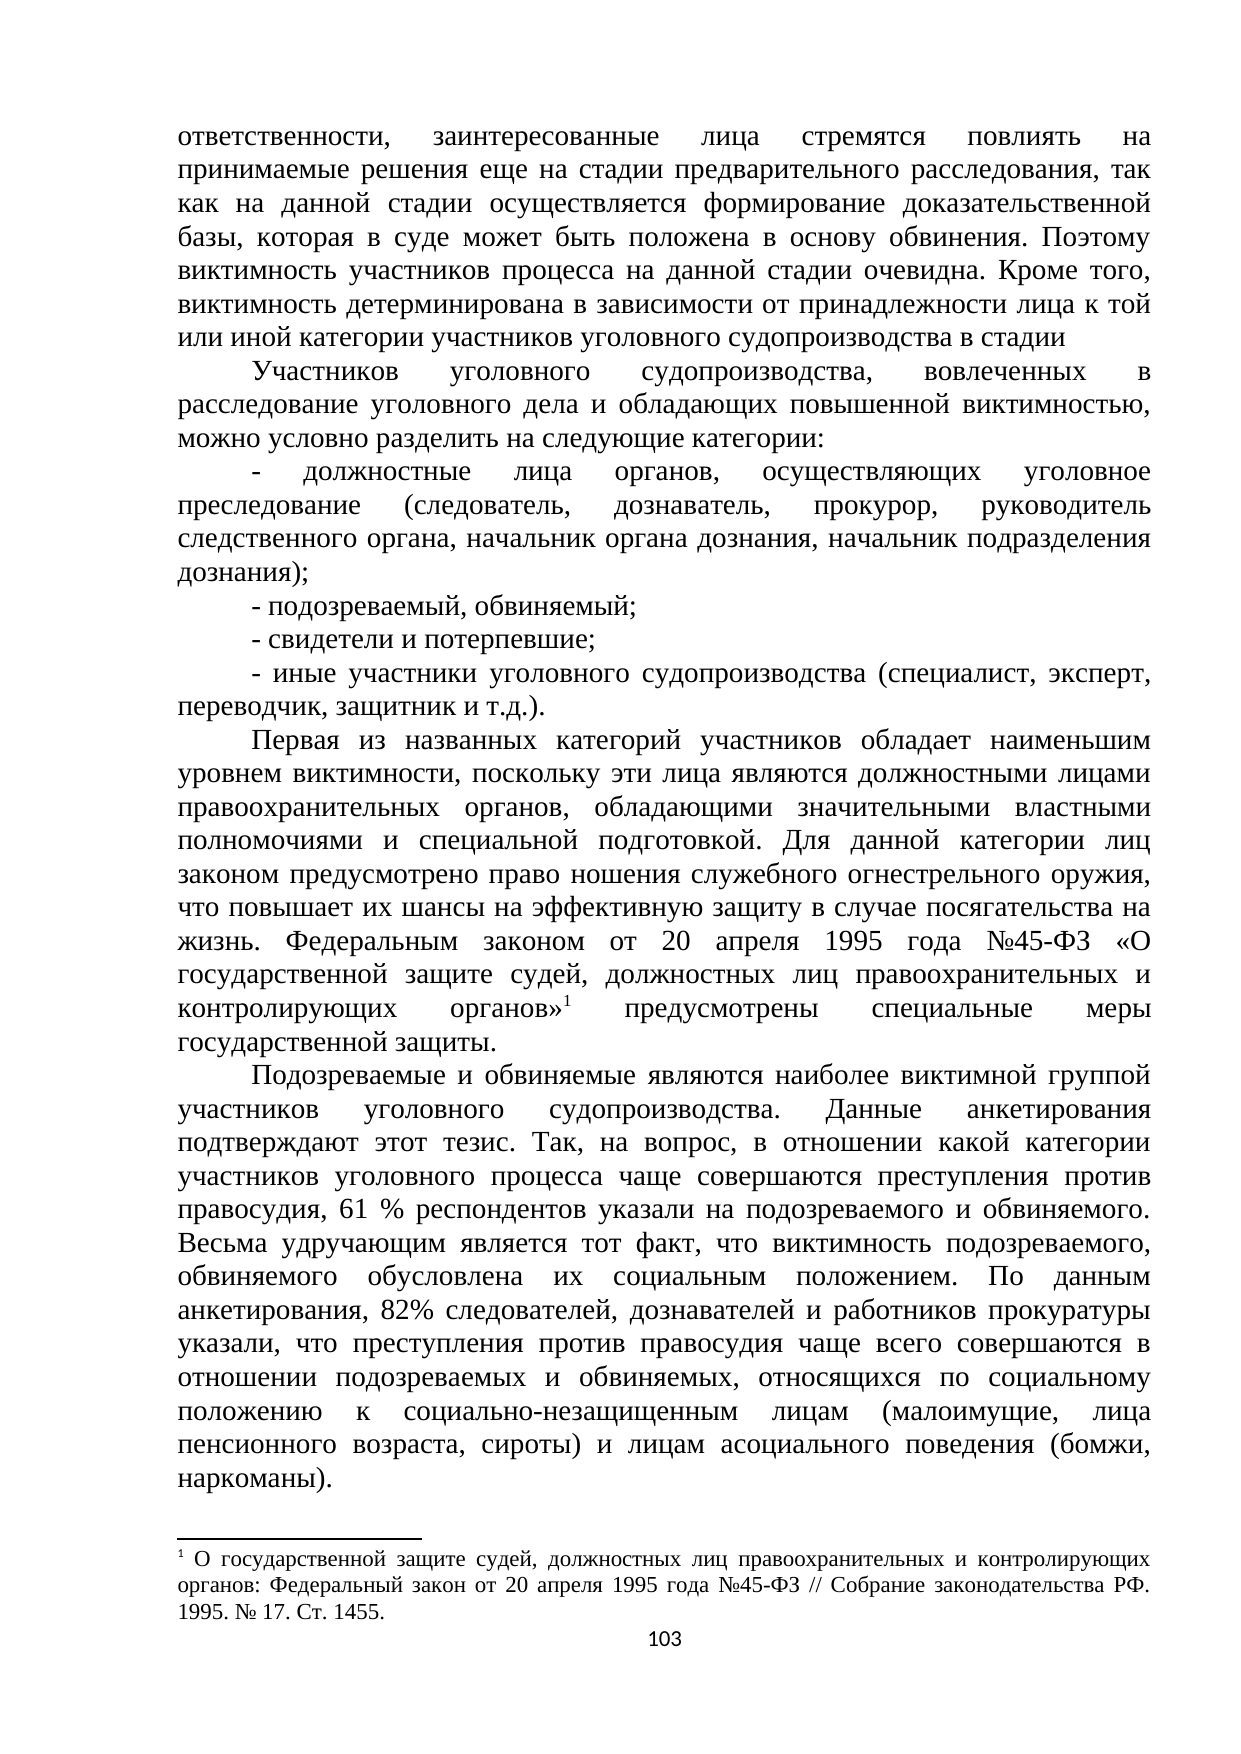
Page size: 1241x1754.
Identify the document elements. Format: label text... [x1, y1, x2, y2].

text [177, 118, 1152, 353]
text - подозреваемый, обвиняемый; [177, 588, 1152, 621]
text - свидетели и потерпевшие; [177, 621, 1152, 655]
text - иные участники уголовного судопроизводства (специалист, эксперт, переводчик, защитник и т.д.). [177, 655, 1152, 722]
text Подозреваемые и обвиняемые являются наиболее виктимной группой участников уголовного судопроизводства. Данные анкетирования подтверждают этот тезис. Так, на вопрос, в отношении какой категории участников уголовного процесса чаще совершаются преступления против правосудия, 61 % респондентов указали на подозреваемого и обвиняемого. Весьма удручающим является тот факт, что виктимность подозреваемого, обвиняемого обусловлена их социальным положением. По данным анкетирования, 82% следователей, дознавателей и работников прокуратуры указали, что преступления против правосудия чаще всего совершаются в отношении подозреваемых и обвиняемых, относящихся по социальному положению к социально-незащищенным лицам (малоимущие, лица пенсионного возраста, сироты) и лицам асоциального поведения (бомжи, наркоманы). [177, 1057, 1152, 1493]
text - должностные лица органов, осуществляющих уголовное преследование (следователь, дознаватель, прокурор, руководитель следственного органа, начальник органа дознания, начальник подразделения дознания); [177, 453, 1152, 588]
text Участников уголовного судопроизводства, вовлеченных в расследование уголовного дела и обладающих повышенной виктимностью, можно условно разделить на следующие категории: [177, 353, 1152, 453]
text Первая из названных категорий участников обладает наименьшим уровнем виктимности, поскольку эти лица являются должностными лицами правоохранительных органов, обладающими значительными властными полномочиями и специальной подготовкой. Для данной категории лиц законом предусмотрено право ношения служебного огнестрельного оружия, что повышает их шансы на эффективную защиту в случае посягательства на жизнь. Федеральным законом от 20 апреля 1995 года №45-ФЗ «О государственной защите судей, должностных лиц правоохранительных и контролирующих органов» предусмотрены специальные меры государственной защиты. [177, 722, 1152, 1057]
